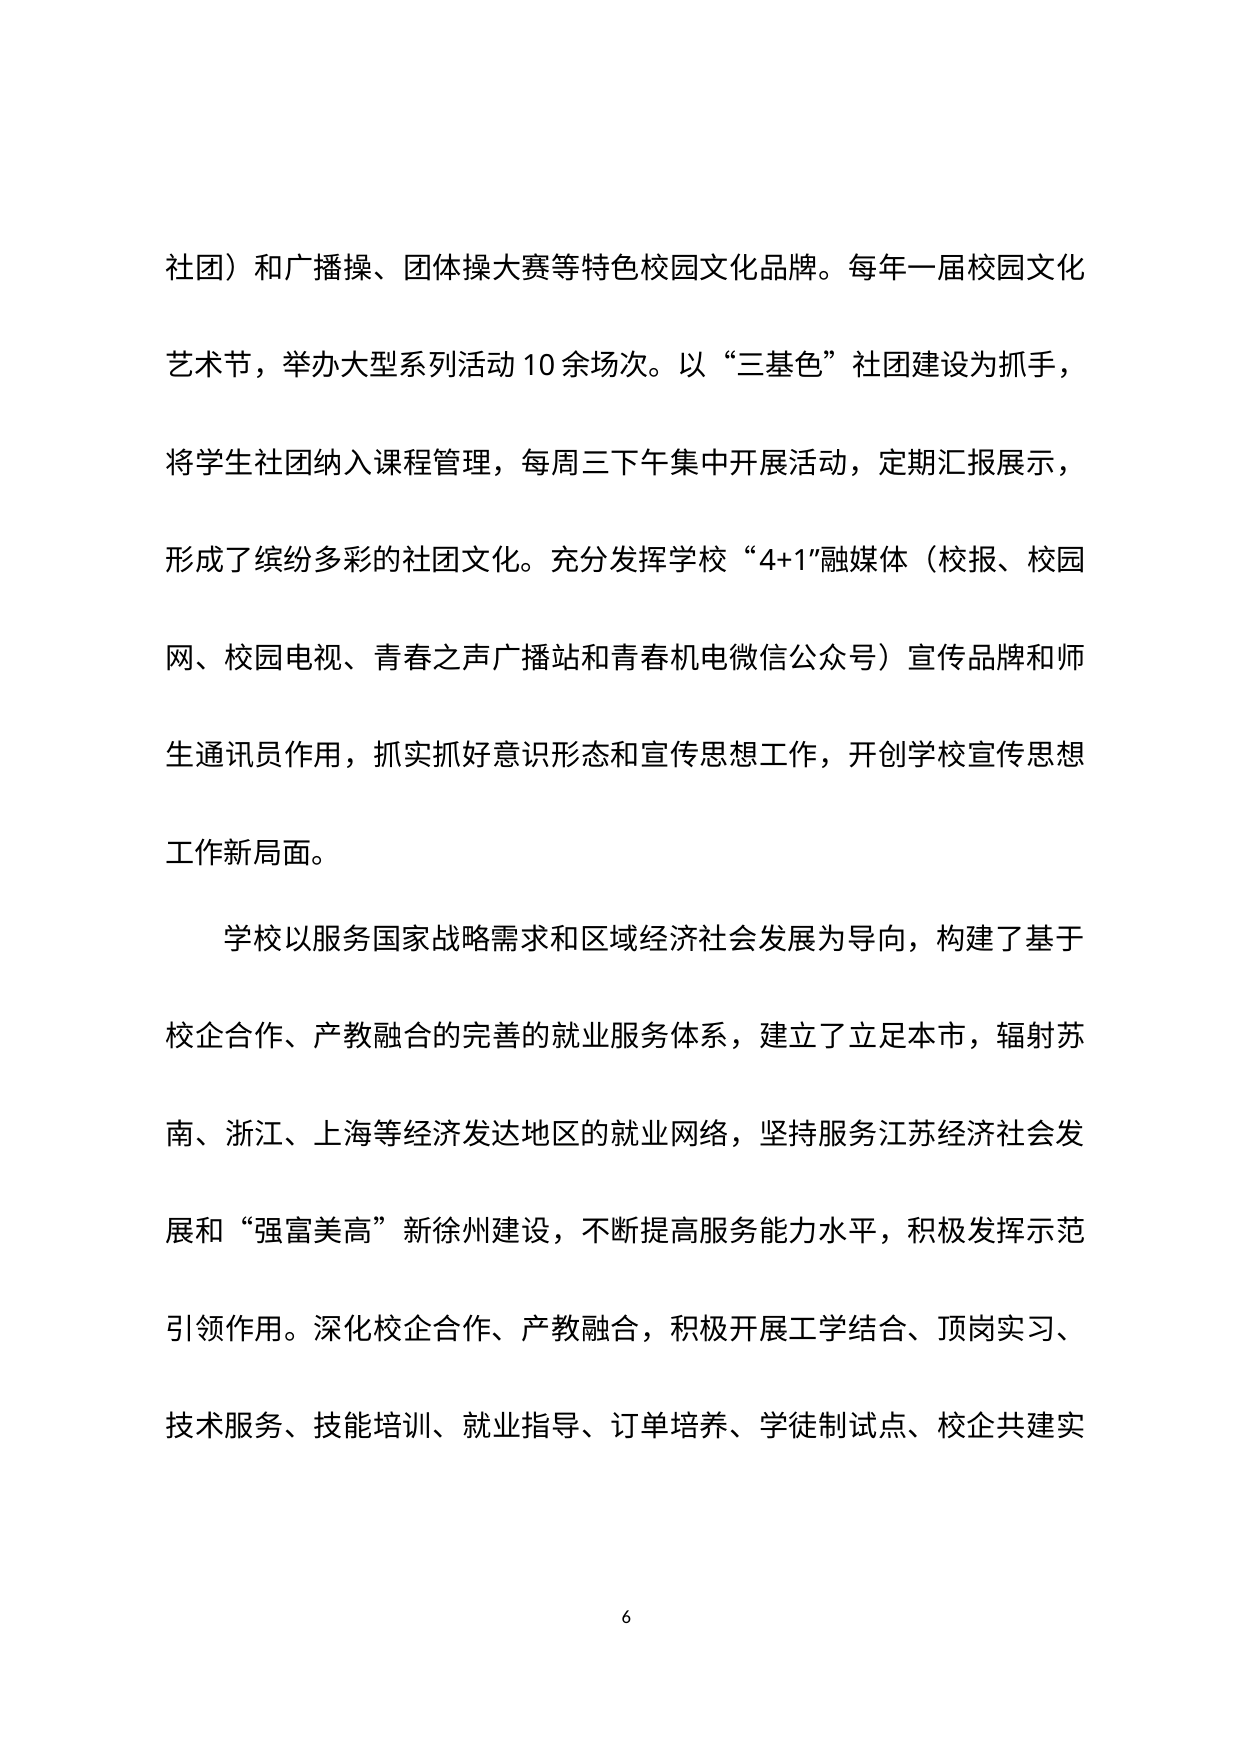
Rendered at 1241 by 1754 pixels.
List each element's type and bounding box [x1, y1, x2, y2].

text [165, 233, 1087, 883]
text [165, 904, 1087, 1456]
